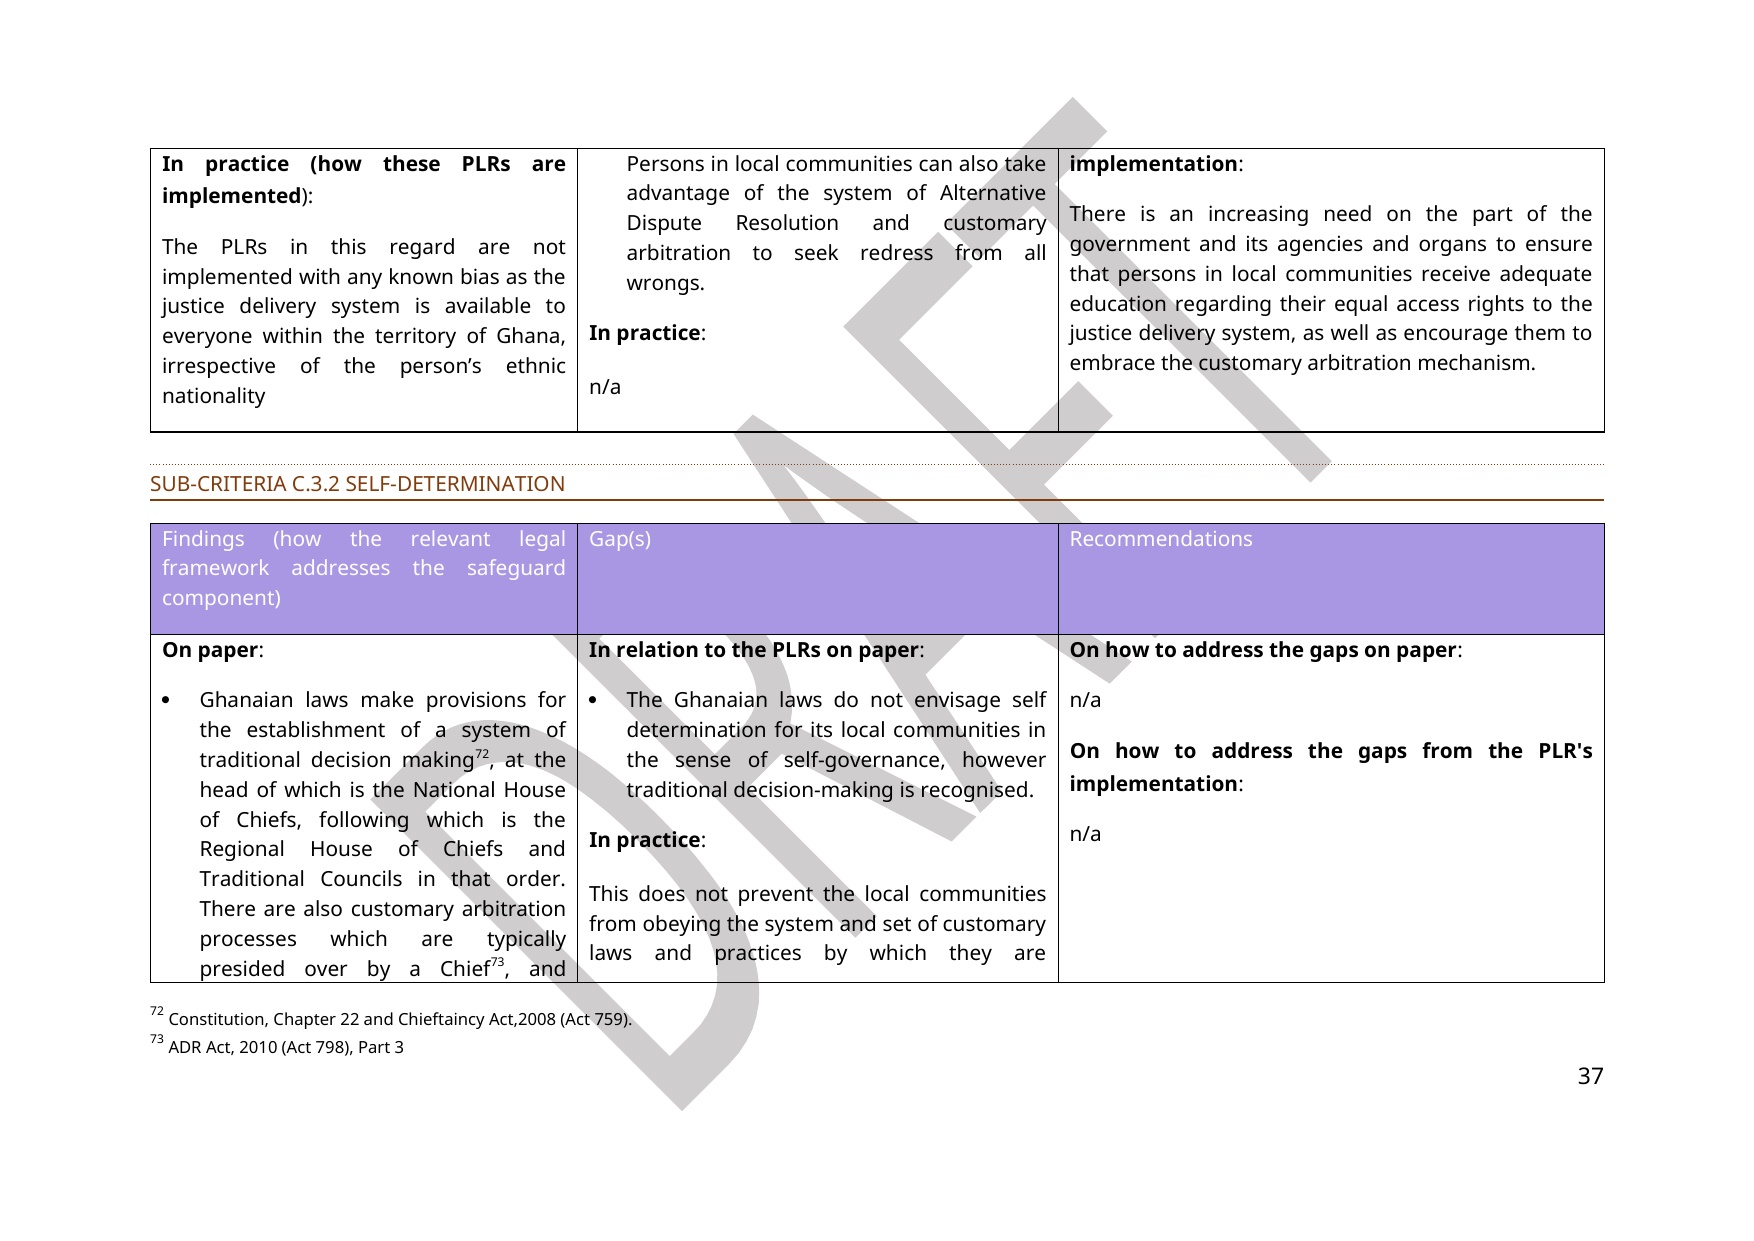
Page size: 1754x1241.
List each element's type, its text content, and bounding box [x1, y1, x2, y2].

table_header Recommendations [1059, 524, 1604, 634]
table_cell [578, 149, 1058, 431]
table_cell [1059, 635, 1604, 982]
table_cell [151, 635, 577, 982]
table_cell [151, 149, 577, 431]
table_header Gap(s) [578, 524, 1058, 634]
table_header Findings (how the relevant legal framework addresses the safeguard component) [151, 524, 577, 634]
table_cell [1059, 149, 1604, 431]
subtitle Sub-Criteria C.3.2 Self-Determination [150, 464, 1604, 499]
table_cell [578, 635, 1058, 982]
